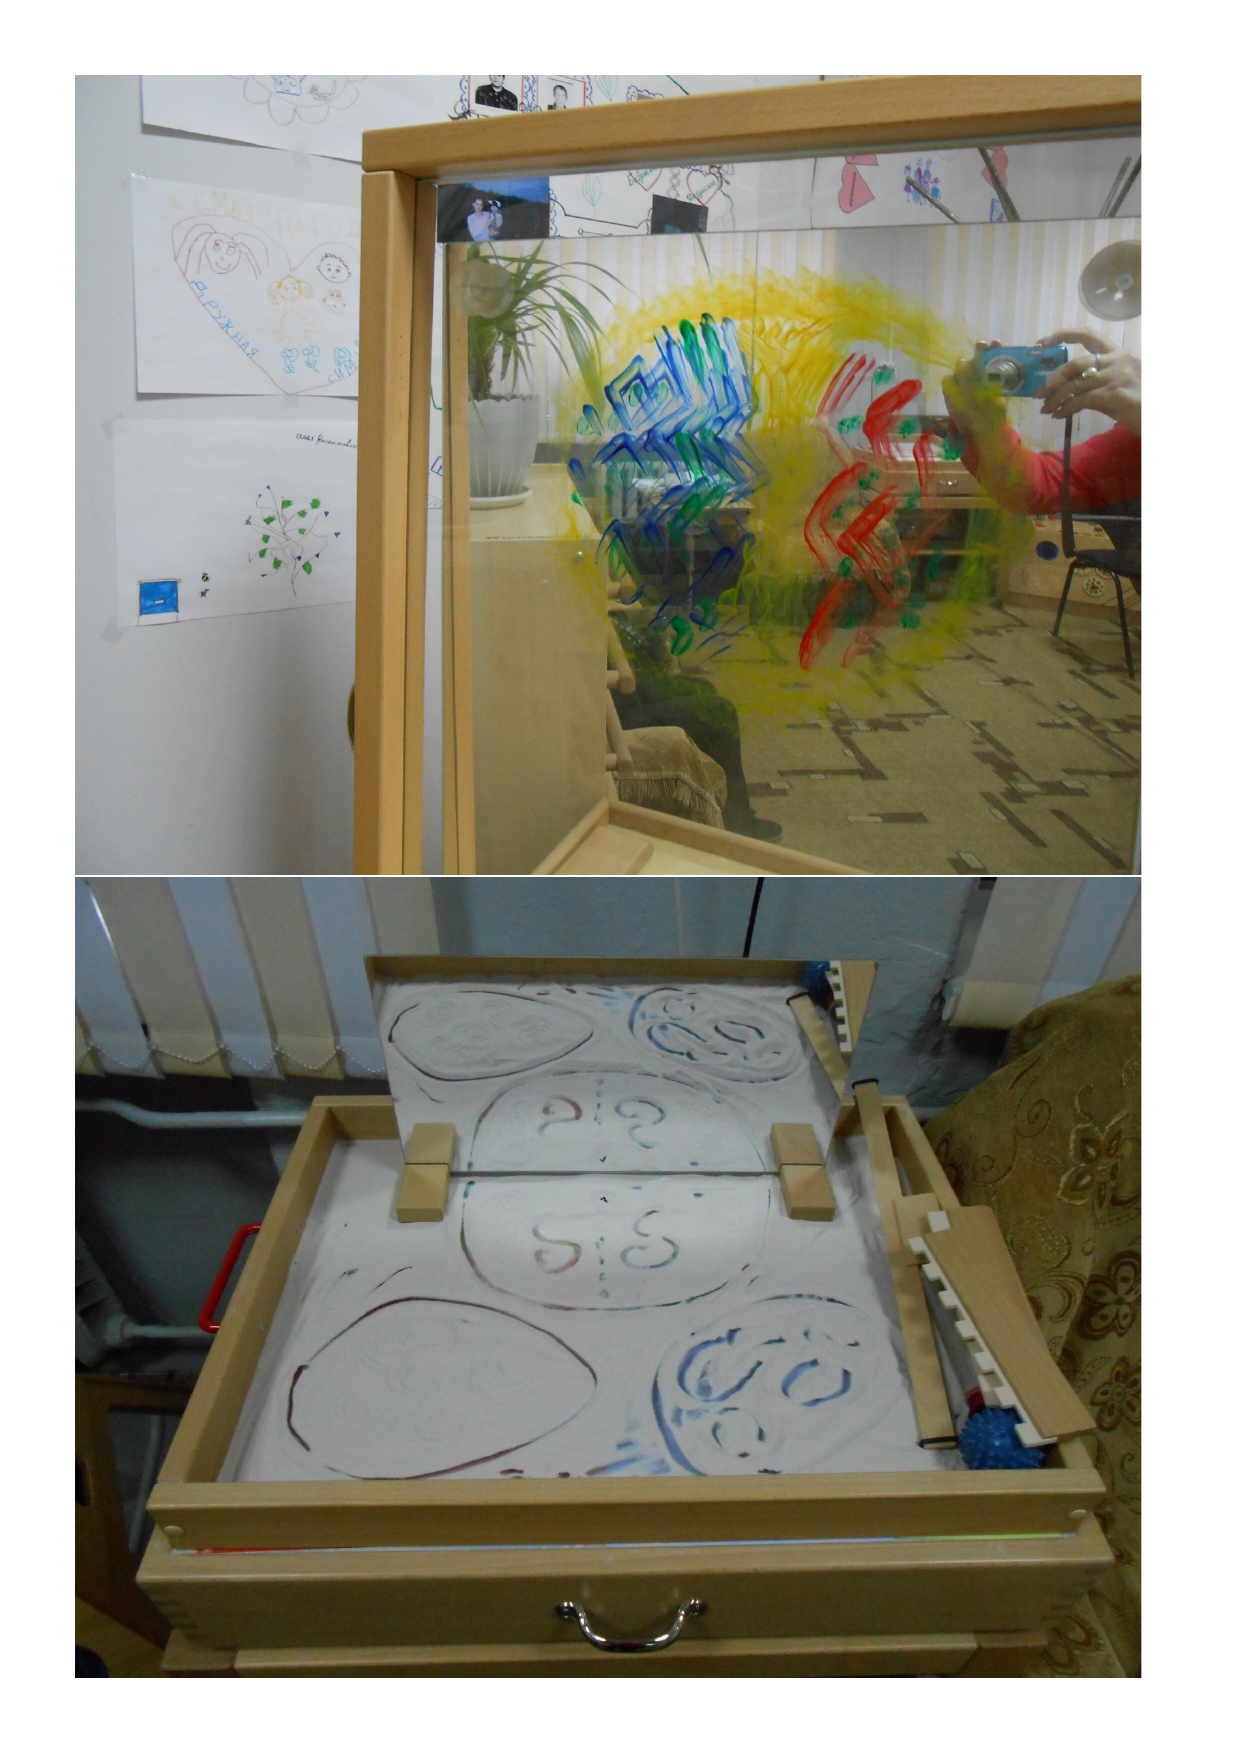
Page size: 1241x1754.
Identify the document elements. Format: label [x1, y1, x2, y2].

picture [75, 877, 1142, 1678]
picture [75, 75, 1142, 875]
